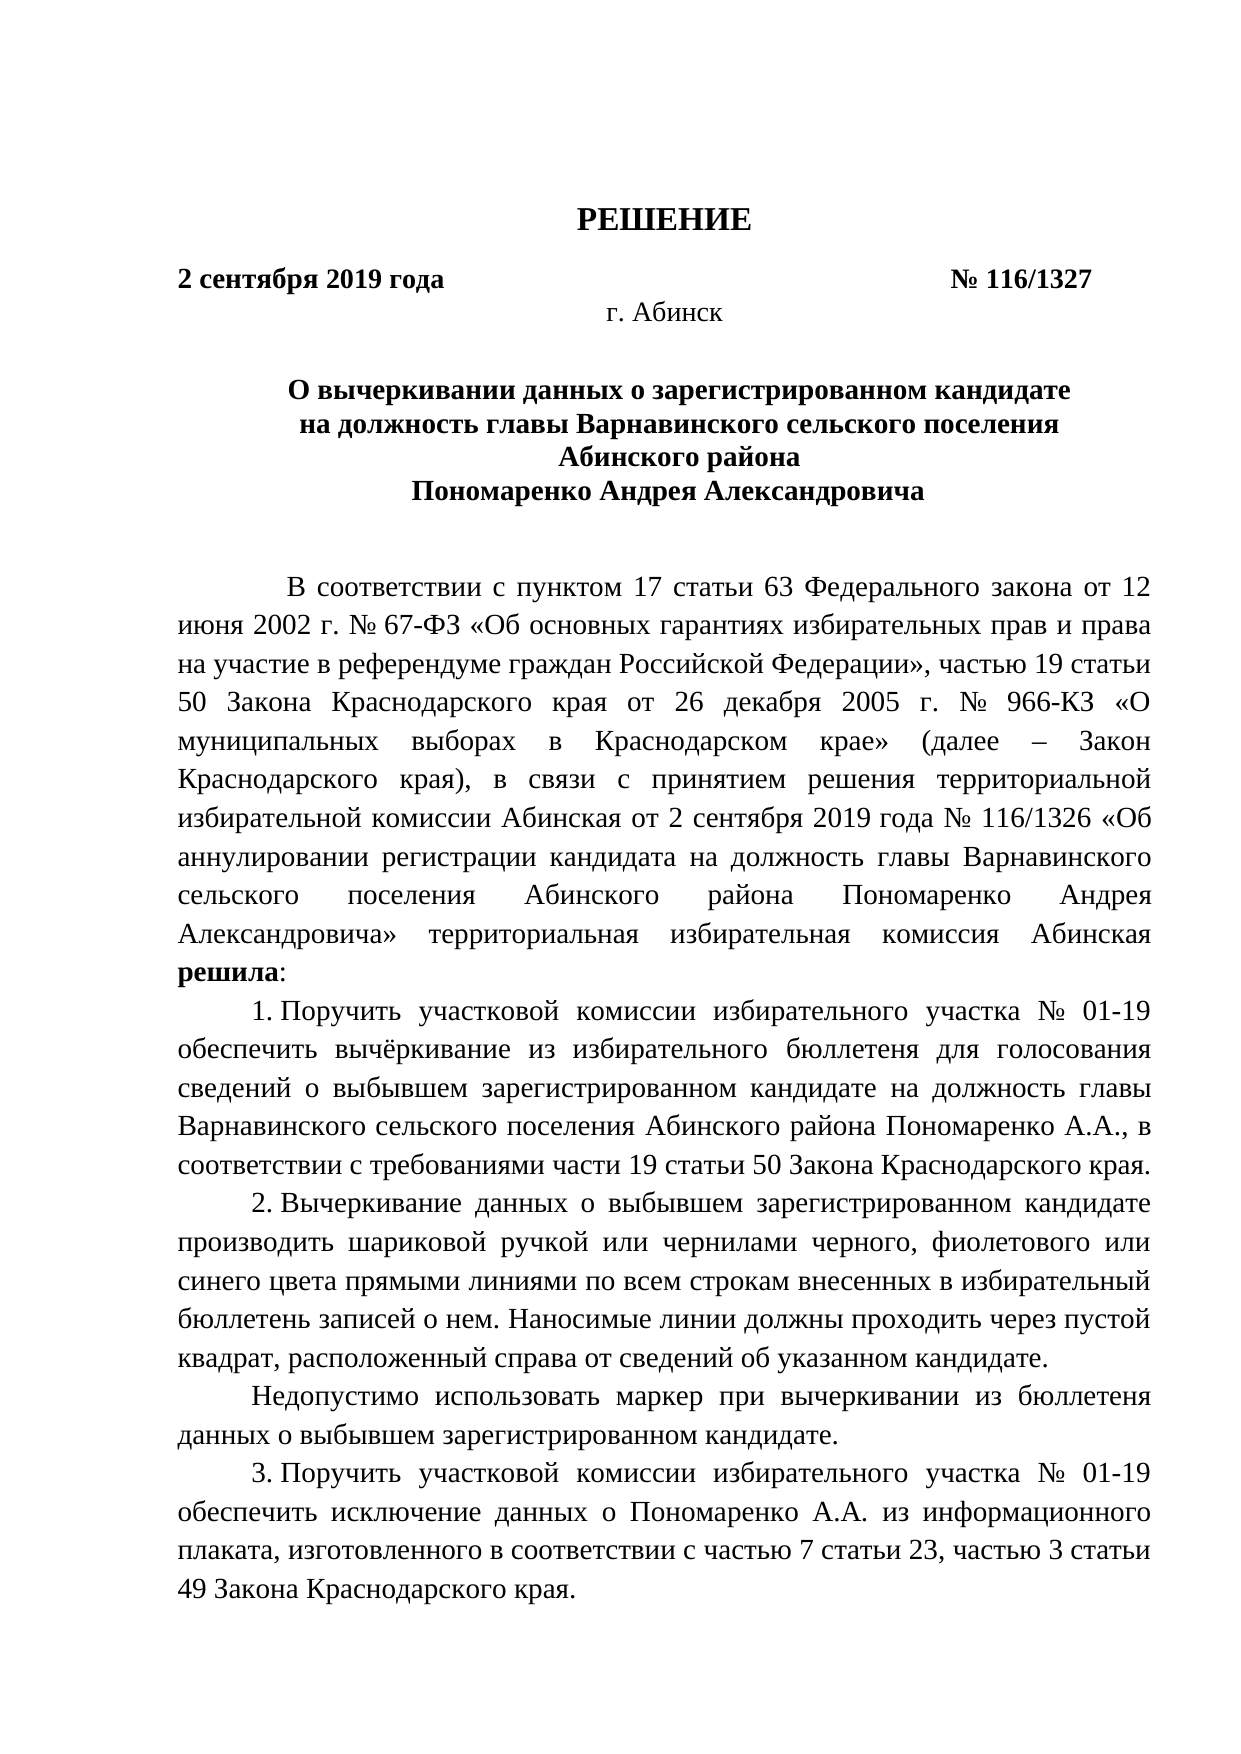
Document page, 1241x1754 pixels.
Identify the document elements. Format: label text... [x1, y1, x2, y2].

text В соответствии с пунктом 17 статьи 63 Федерального закона от 12 июня 2002 г. № 67-ФЗ «Об основных гарантиях избирательных прав и права на участие в референдуме граждан Российской Федерации», частью 19 статьи 50 Закона Краснодарского края от 26 декабря 2005 г. № 966-КЗ «О муниципальных выборах в Краснодарском крае» (далее – Закон Краснодарского края), в связи с принятием решения территориальной избирательной комиссии Абинская от 2 сентября 2019 года № 116/1326 «Об аннулировании регистрации кандидата на должность главы Варнавинского сельского поселения Абинского района Пономаренко Андрея Александровича» территориальная избирательная комиссия Абинская решила: [177, 569, 1152, 988]
text на должность главы Варнавинского сельского поселения [207, 406, 1152, 439]
title РЕШЕНИЕ [177, 199, 1152, 237]
text О вычеркивании данных о зарегистрированном кандидате [207, 372, 1152, 406]
text 1. Поручить участковой комиссии избирательного участка № 01-19 обеспечить вычёркивание из избирательного бюллетеня для голосования сведений о выбывшем зарегистрированном кандидате на должность главы Варнавинского сельского поселения Абинского района Пономаренко А.А., в соответствии с требованиями части 19 статьи 50 Закона Краснодарского края. [177, 993, 1152, 1181]
text 2. Вычеркивание данных о выбывшем зарегистрированном кандидате производить шариковой ручкой или чернилами черного, фиолетового или синего цвета прямыми линиями по всем строкам внесенных в избирательный бюллетень записей о нем. Наносимые линии должны проходить через пустой квадрат, расположенный справа от сведений об указанном кандидате. [177, 1186, 1152, 1373]
text 3. Поручить участковой комиссии избирательного участка № 01-19 обеспечить исключение данных о Пономаренко А.А. из информационного плаката, изготовленного в соответствии с частью 7 статьи 23, частью 3 статьи 49 Закона Краснодарского края. [177, 1455, 1152, 1604]
text Пономаренко Андрея Александровича [177, 473, 1152, 507]
text Абинского района [207, 439, 1152, 473]
text г. Абинск [177, 295, 1152, 327]
text Недопустимо использовать маркер при вычеркивании из бюллетеня данных о выбывшем зарегистрированном кандидате. [177, 1378, 1152, 1450]
text 2 сентября 2019 года № 116/1327 [177, 262, 1152, 295]
